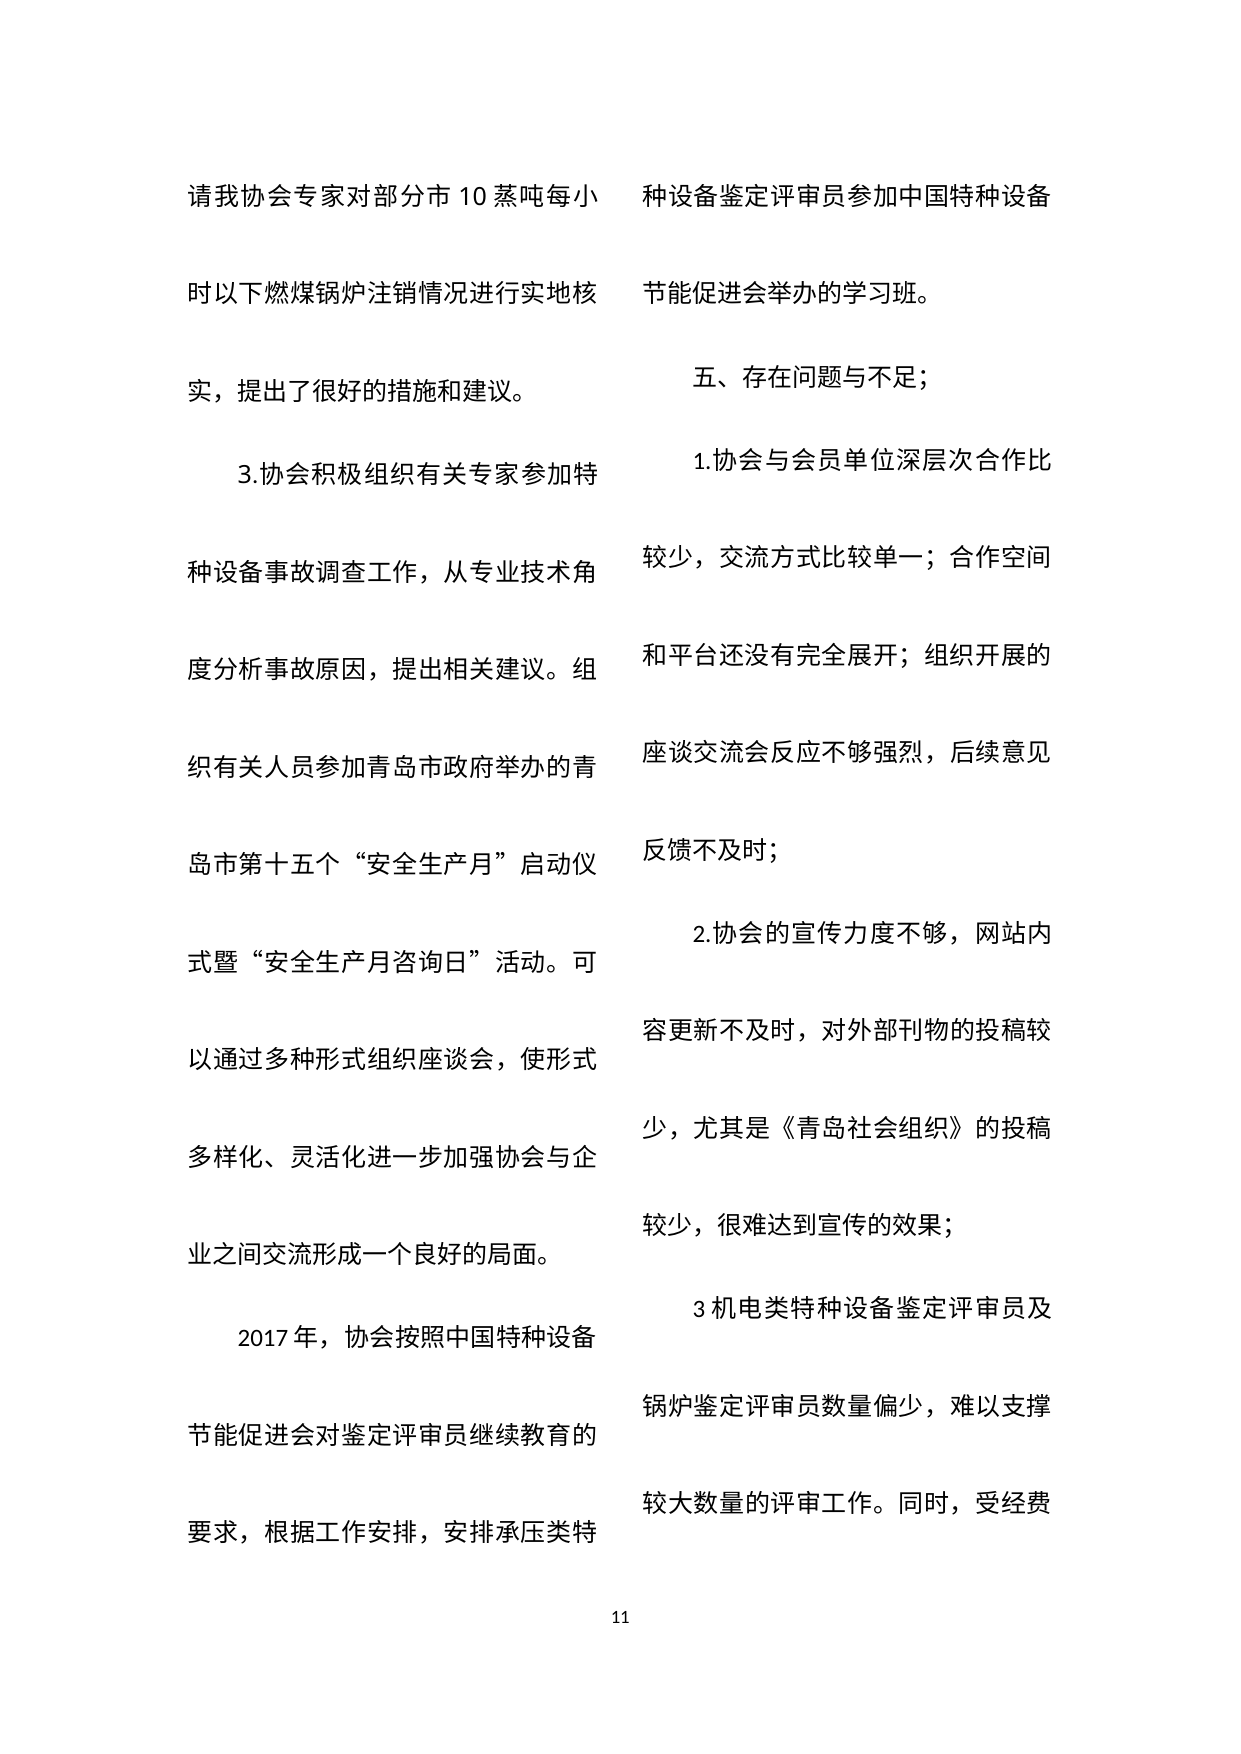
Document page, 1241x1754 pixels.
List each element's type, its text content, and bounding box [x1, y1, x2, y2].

text 2.协会的宣传力度不够，网站内容更新不及时，对外部刊物的投稿较少，尤其是《青岛社会组织》的投稿较少，很难达到宣传的效果； [642, 899, 1053, 1256]
text 2.充分发挥协会专家队伍的优势，开展技术咨询和服务工作。省协会约请我协会专家对部分市10蒸吨每小时以下燃煤锅炉注销情况进行实地核实，提出了很好的措施和建议。 [187, 162, 598, 422]
text 五、存在问题与不足； [642, 343, 1053, 408]
text 3机电类特种设备鉴定评审员及锅炉鉴定评审员数量偏少，难以支撑较大数量的评审工作。同时，受经费的影响，全体评审员继续教育的课时不能满足规定要求； [642, 1274, 1053, 1534]
text 1.协会与会员单位深层次合作比较少，交流方式比较单一；合作空间和平台还没有完全展开；组织开展的座谈交流会反应不够强烈，后续意见反馈不及时； [642, 426, 1053, 881]
text 3.协会积极组织有关专家参加特种设备事故调查工作，从专业技术角度分析事故原因，提出相关建议。组织有关人员参加青岛市政府举办的青岛市第十五个“安全生产月”启动仪式暨“安全生产月咨询日”活动。可以通过多种形式组织座谈会，使形式多样化、灵活化进一步加强协会与企业之间交流形成一个良好的局面。 [187, 440, 598, 1285]
text 2017年，协会按照中国特种设备节能促进会对鉴定评审员继续教育的要求，根据工作安排，安排承压类特种设备鉴定评审员参加中国特种设备节能促进会举办的学习班。 [187, 1303, 598, 1563]
text 2017年，协会按照中国特种设备节能促进会对鉴定评审员继续教育的要求，根据工作安排，安排承压类特种设备鉴定评审员参加中国特种设备节能促进会举办的学习班。 [642, 162, 1053, 324]
